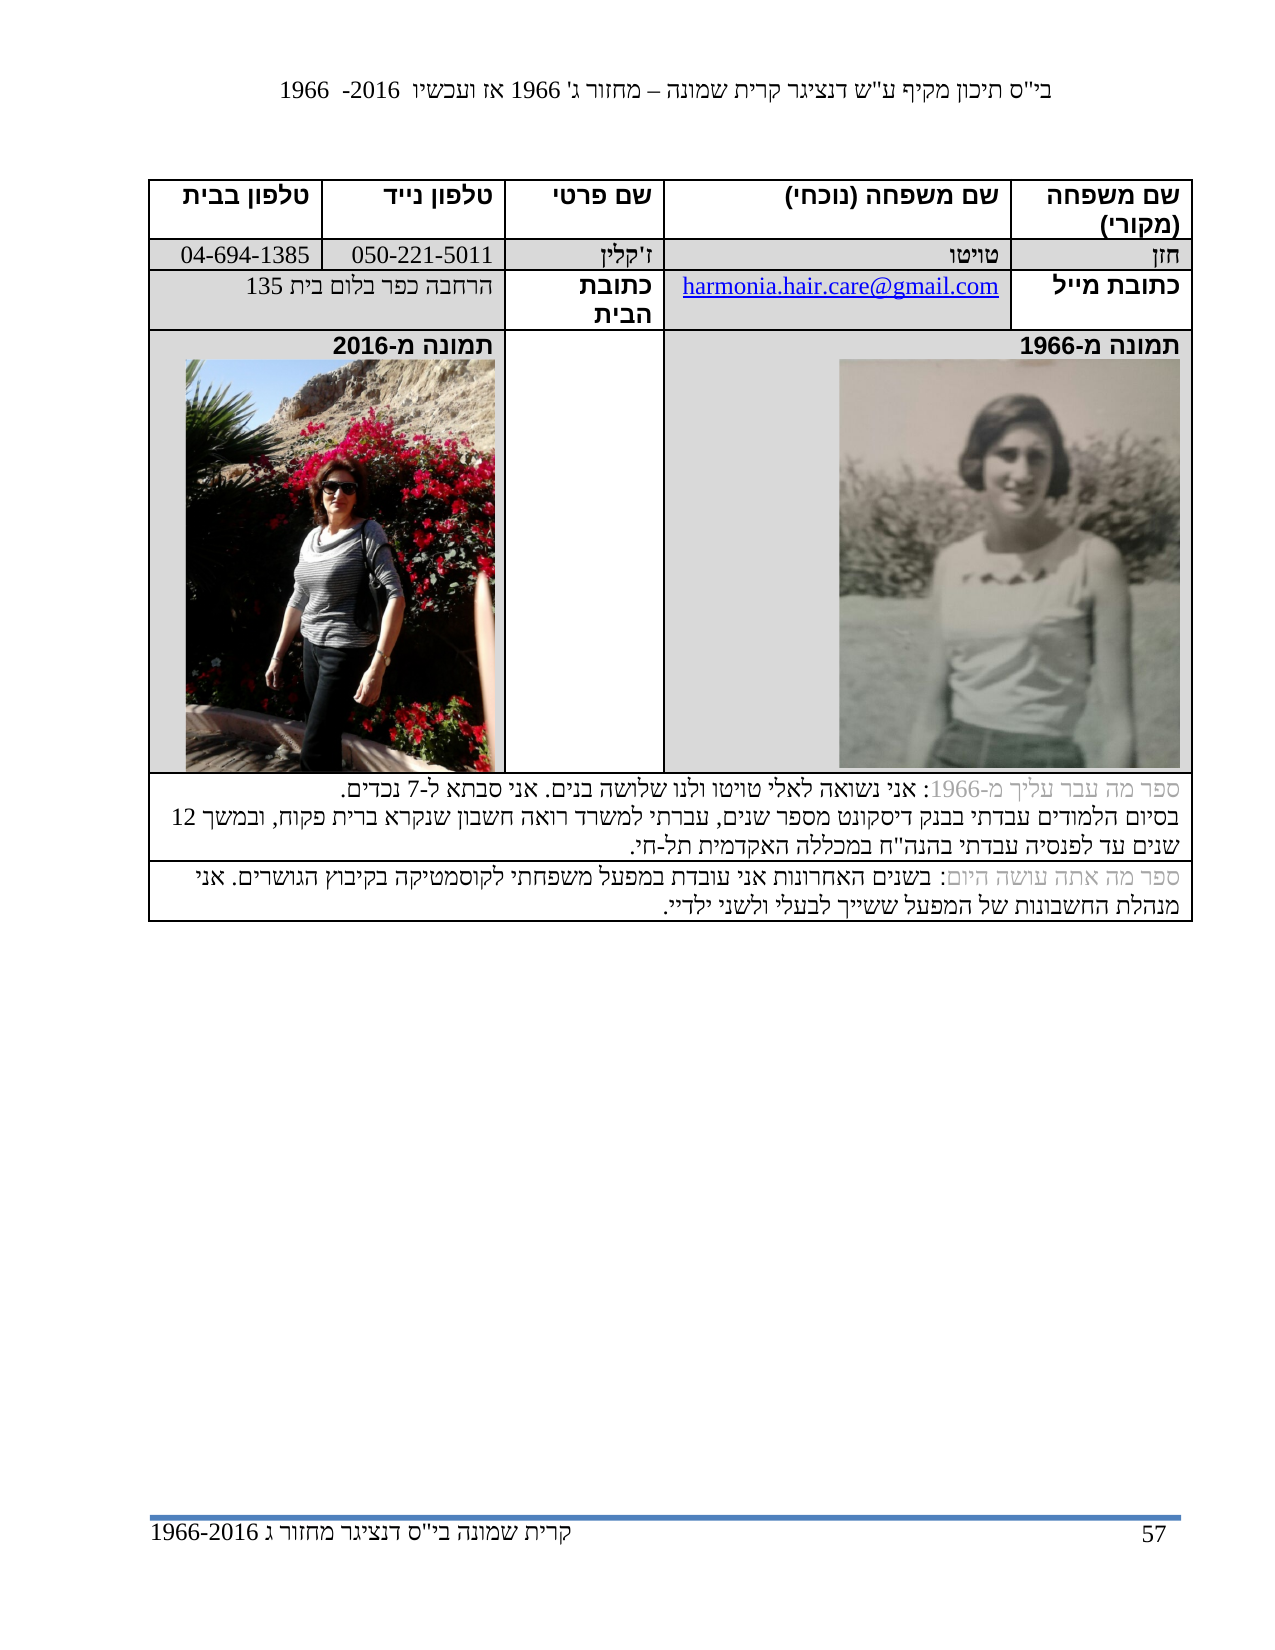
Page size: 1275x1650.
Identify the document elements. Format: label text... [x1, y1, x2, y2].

table_header טלפון נייד [323, 181, 504, 238]
table_cell 04-694-1385 [150, 240, 321, 269]
table_header שם פרטי [506, 181, 663, 238]
table_cell טויטו [665, 240, 1010, 269]
picture [839, 359, 1180, 768]
table_header טלפון בבית [150, 181, 321, 238]
table_cell harmonia.hair.care@gmail.com [665, 271, 1010, 329]
table_cell תמונה מ-1966 [665, 331, 1191, 772]
table_cell [506, 331, 663, 772]
table_cell ספר מה אתה עושה היום: בשנים האחרונות אני עובדת במפעל משפחתי לקוסמטיקה בקיבוץ הגושרים. אני מנהלת החשבונות של המפעל ששייך לבעלי ולשני ילדיי. [150, 862, 1191, 919]
picture [186, 360, 495, 771]
table_cell כתובת מייל [1012, 271, 1191, 329]
table_cell ספר מה עבר עליך מ-1966: אני נשואה לאלי טויטו ולנו שלושה בנים. אני סבתא ל-7 נכדים. בסיום הלמודים עבדתי בבנק דיסקונט מספר שנים, עברתי למשרד רואה חשבון שנקרא ברית פקוח, ובמשך 12 שנים עד לפנסיה עבדתי בהנה"ח במכללה האקדמית תל-חי. [150, 774, 1191, 860]
table_header שם משפחה (נוכחי) [665, 181, 1010, 238]
table_cell ז'קלין [506, 240, 663, 269]
table_cell 050-221-5011 [323, 240, 504, 269]
table_cell הרחבה כפר בלום בית 135 [150, 271, 504, 329]
table_cell חזן [1012, 240, 1191, 269]
table_header שם משפחה (מקורי) [1012, 181, 1191, 238]
table_cell תמונה מ-2016 [150, 331, 504, 772]
table_cell כתובת הבית [506, 271, 663, 329]
